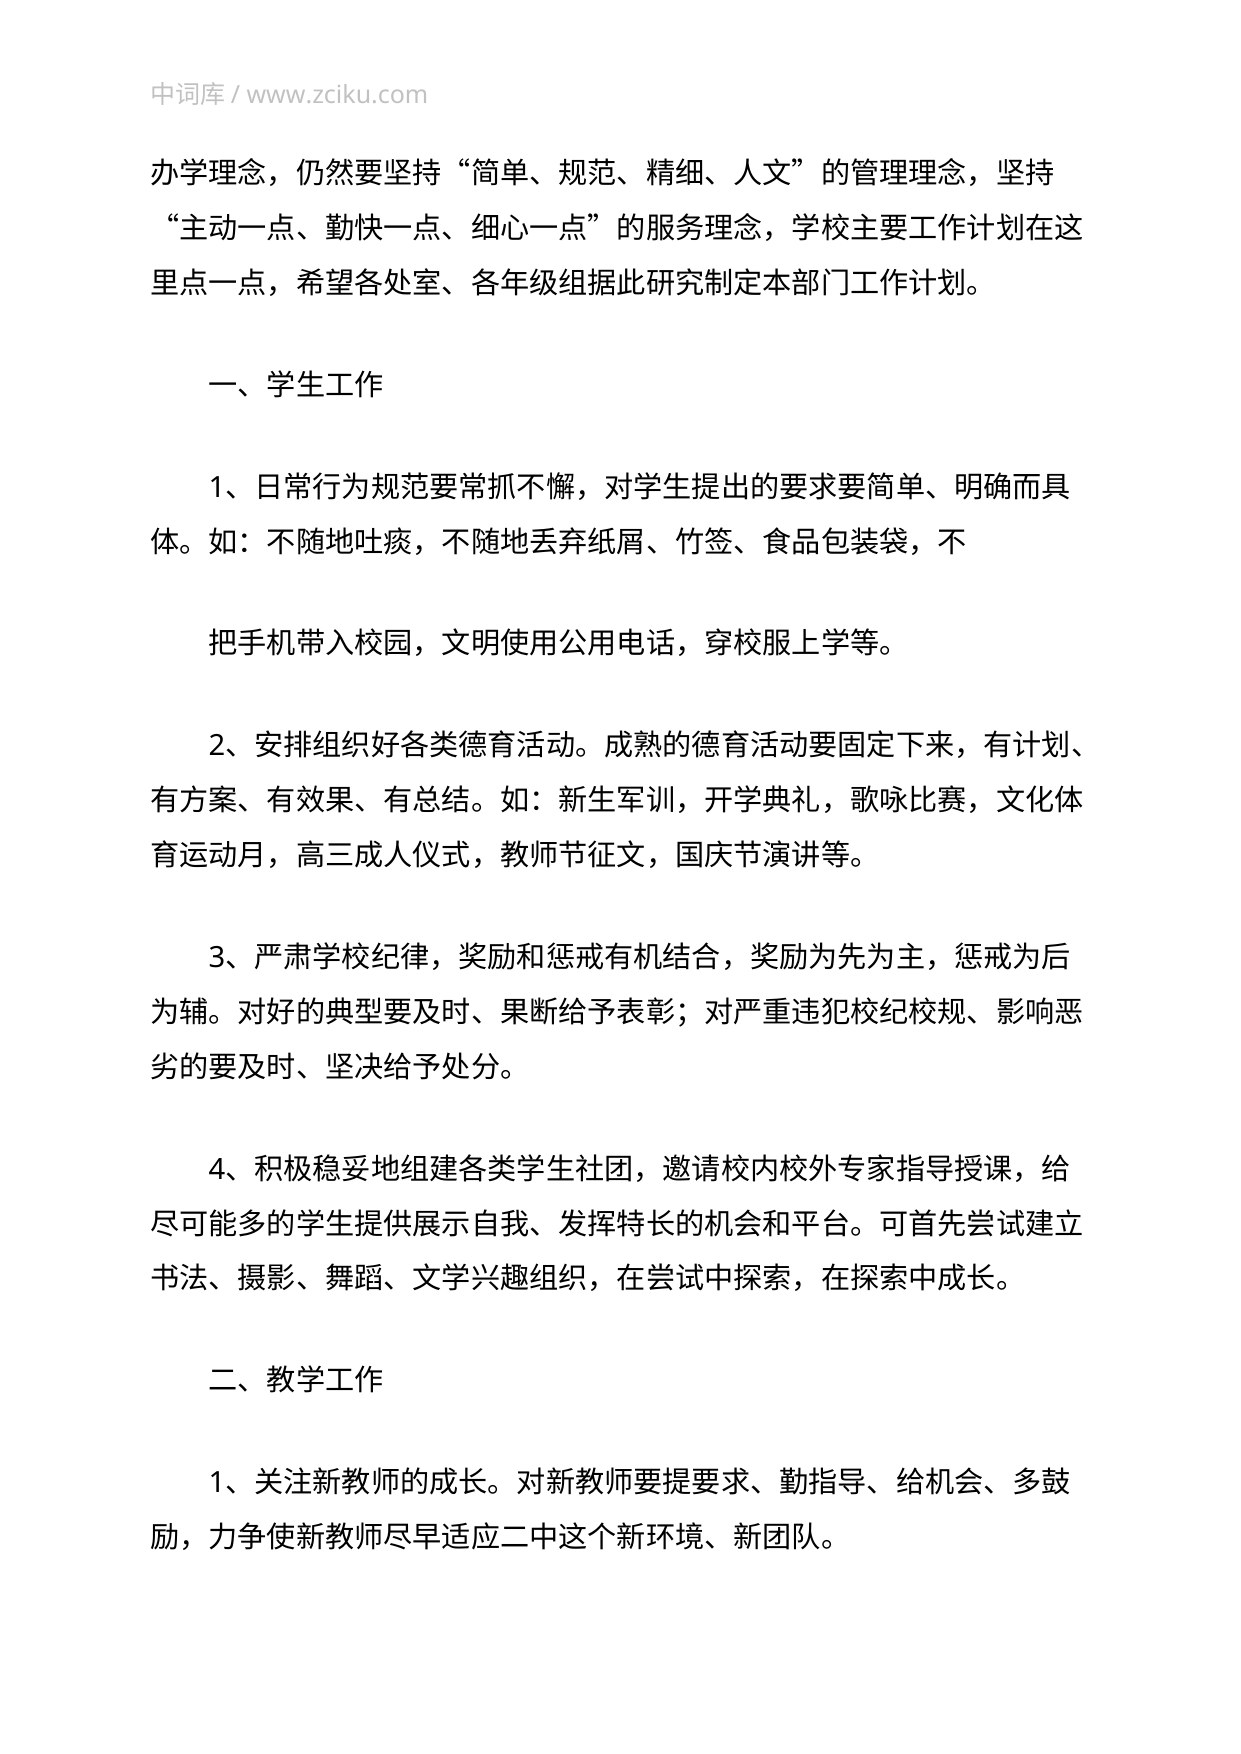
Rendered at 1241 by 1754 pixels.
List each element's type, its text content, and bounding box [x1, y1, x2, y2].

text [150, 150, 1090, 302]
text 1、关注新教师的成长。对新教师要提要求、勤指导、给机会、多鼓励，力争使新教师尽早适应二中这个新环境、新团队。 [150, 1459, 1090, 1556]
text 2、安排组织好各类德育活动。成熟的德育活动要固定下来，有计划、有方案、有效果、有总结。如：新生军训，开学典礼，歌咏比赛，文化体育运动月，高三成人仪式，教师节征文，国庆节演讲等。 [150, 722, 1090, 874]
text 一、学生工作 [150, 362, 1090, 404]
text 3、严肃学校纪律，奖励和惩戒有机结合，奖励为先为主，惩戒为后为辅。对好的典型要及时、果断给予表彰；对严重违犯校纪校规、影响恶劣的要及时、坚决给予处分。 [150, 933, 1090, 1086]
text 1、日常行为规范要常抓不懈，对学生提出的要求要简单、明确而具体。如：不随地吐痰，不随地丢弃纸屑、竹签、食品包装袋，不 [150, 463, 1090, 561]
text 4、积极稳妥地组建各类学生社团，邀请校内校外专家指导授课，给尽可能多的学生提供展示自我、发挥特长的机会和平台。可首先尝试建立书法、摄影、舞蹈、文学兴趣组织，在尝试中探索，在探索中成长。 [150, 1145, 1090, 1297]
text 把手机带入校园，文明使用公用电话，穿校服上学等。 [150, 620, 1090, 662]
text 二、教学工作 [150, 1357, 1090, 1399]
